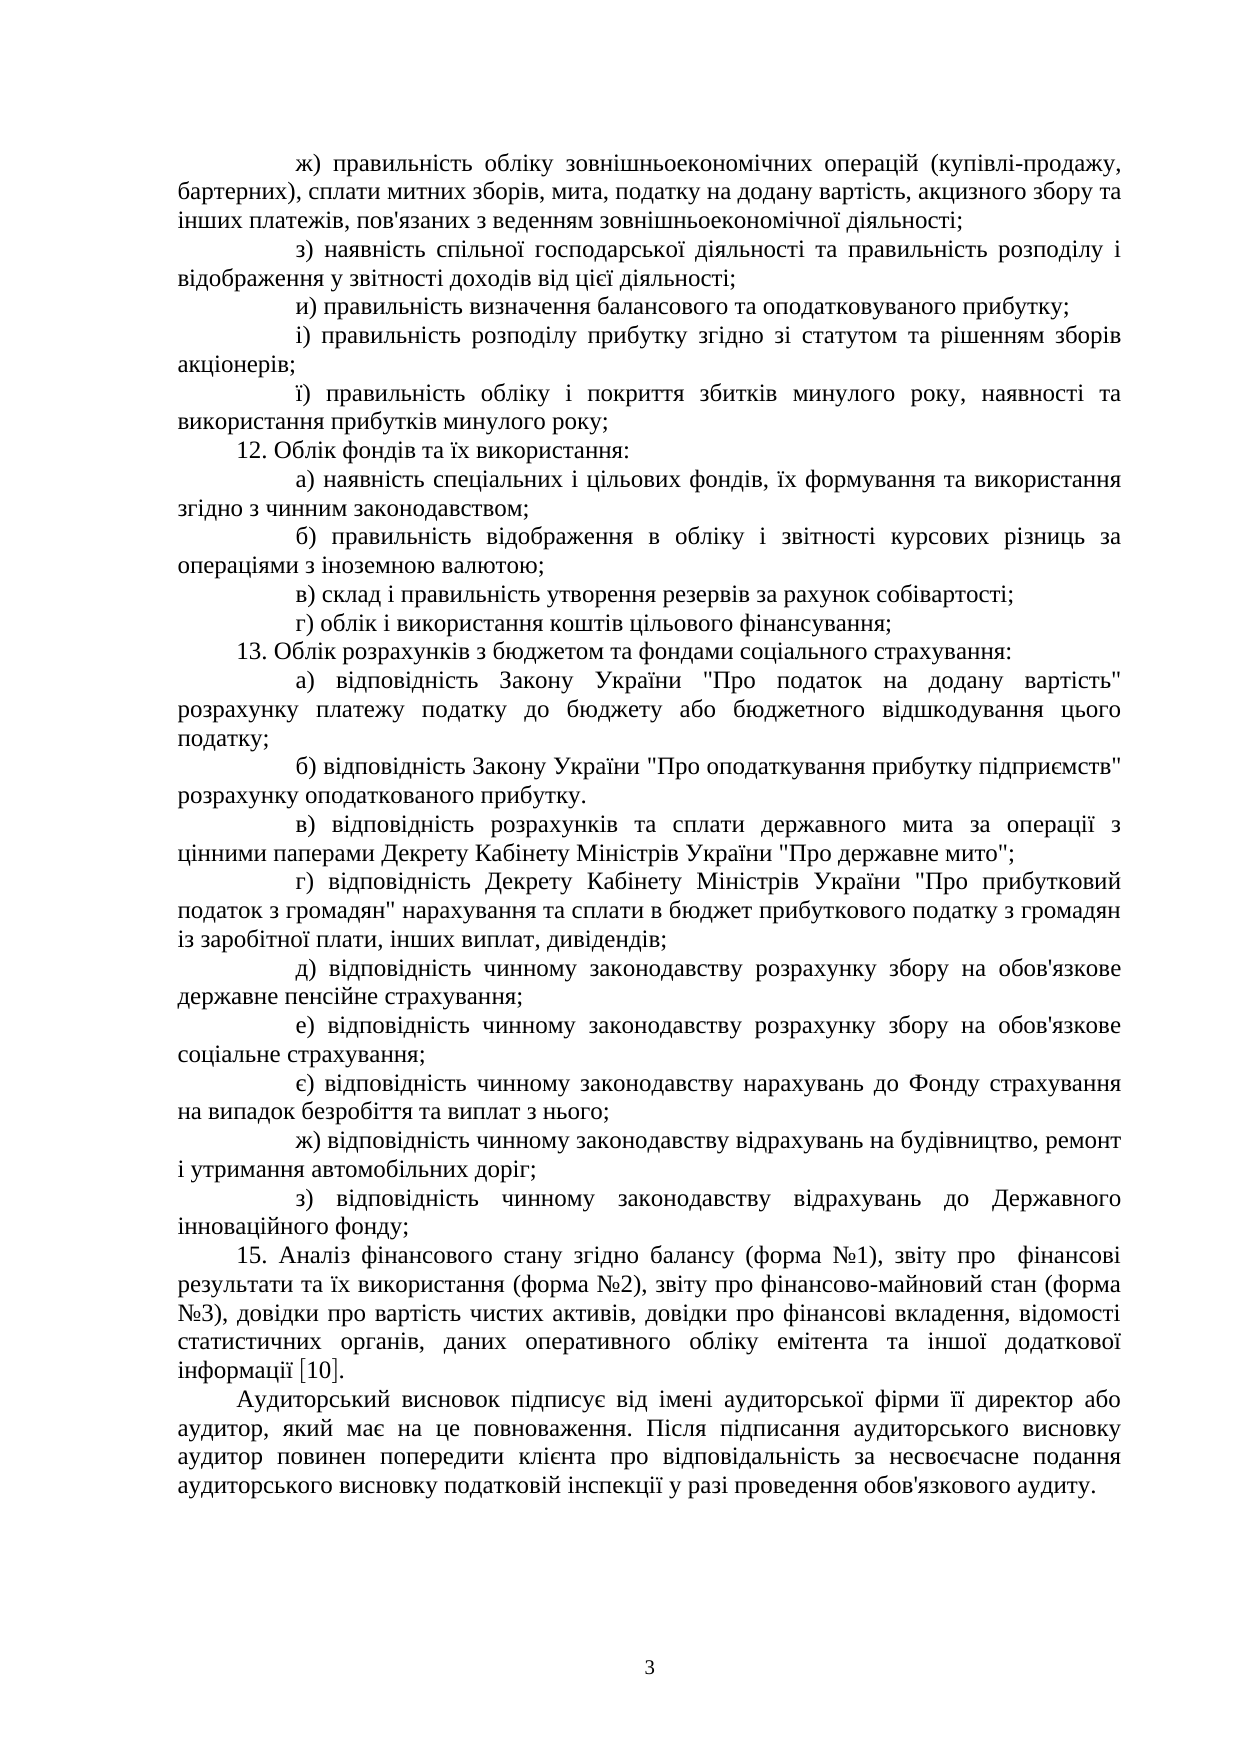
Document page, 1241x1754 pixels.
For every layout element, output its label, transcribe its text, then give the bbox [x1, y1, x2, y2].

text а) вiдповiднiсть Закону України "Про податок на додану вартiсть" розрахунку платежу податку до бюджету або бюджетного вiдшкодування цього податку; [177, 665, 1122, 751]
text г) вiдповiднiсть Декрету Кабiнету Мiнiстрiв України "Про прибутковий податок з громадян" нарахування та сплати в бюджет прибуткового податку з громадян iз заробiтної плати, iнших виплат, дивiдендiв; [177, 866, 1122, 953]
text а) наявнiсть спецiальних i цiльових фондiв, їх формування та використання згiдно з чинним законодавством; [177, 464, 1122, 521]
text і) правильнiсть розподiлу прибутку згiдно зi статутом та рiшенням зборiв акцiонерiв; [177, 320, 1122, 378]
text 15. Аналiз фiнансового стану згідно балансу (форма №1), звiту про фiнансовi результати та їх використання (форма №2), звiту про фiнансово-майновий стан (форма №3), довiдки про вартiсть чистих активiв, довiдки про фiнансовi вкладення, вiдомостi статистичних органiв, даних оперативного облiку емітента та іншої додаткової iнформацiї 10. [177, 1240, 1122, 1384]
text 13. Облiк розрахункiв з бюджетом та фондами соцiального страхування: [177, 636, 1122, 665]
text з) вiдповiднiсть чинному законодавству вiдрахувань до Державного iнновацiйного фонду; [177, 1183, 1122, 1240]
text и) правильнiсть визначення балансового та оподатковуваного прибутку; [177, 291, 1122, 320]
text 12. Облiк фондiв та їх використання: [177, 435, 1122, 464]
text б) правильнiсть вiдображення в облiку i звiтностi курсових рiзниць за операцiями з iноземною валютою; [177, 521, 1122, 579]
text б) вiдповiднiсть Закону України "Про оподаткування прибутку пiдприємств" розрахунку оподаткованого прибутку. [177, 751, 1122, 809]
text ж) правильність обліку зовнішньоекономічних операцiй (купiвлi-продажу, бартерних), сплати митних зборiв, мита, податку на додану вартiсть, акцизного збору та iнших платежiв, пов'язаних з веденням зовнішньоекономічної діяльності; [177, 148, 1122, 234]
text в) склад i правильнiсть утворення резервiв за рахунок собiвартостi; [177, 579, 1122, 608]
text д) вiдповiднiсть чинному законодавству розрахунку збору на обов'язкове державне пенсiйне страхування; [177, 953, 1122, 1010]
text в) вiдповiднiсть розрахункiв та сплати державного мита за операцiї з цiнними паперами Декрету Кабiнету Мiнiстрiв України "Про державне мито"; [177, 809, 1122, 866]
text ж) вiдповiднiсть чинному законодавству вiдрахувань на будiвництво, ремонт i утримання автомобiльних дорiг; [177, 1125, 1122, 1183]
text Аудиторський висновок підписує від імені аудиторської фірми її директор або аудитор, який має на це повноваження. Після підписання аудиторського висновку аудитор повинен попередити клієнта про відповідальність за несвоєчасне подання аудиторського висновку податковій інспекції у разі проведення обов'язкового аудиту. [177, 1384, 1122, 1499]
text е) вiдповiднiсть чинному законодавству розрахунку збору на обов'язкове соцiальне страхування; [177, 1010, 1122, 1068]
text є) вiдповiднiсть чинному законодавству нарахувань до Фонду страхування на випадок безробiття та виплат з нього; [177, 1068, 1122, 1125]
text г) облiк i використання коштiв цiльового фінансування; [177, 608, 1122, 636]
text ї) правильнiсть облiку i покриття збиткiв минулого року, наявностi та використання прибуткiв минулого року; [177, 378, 1122, 435]
text з) наявність спiльної господарської дiяльностi та правильнiсть розподiлу i вiдображення у звiтностi доходiв вiд цiєї діяльності; [177, 234, 1122, 291]
